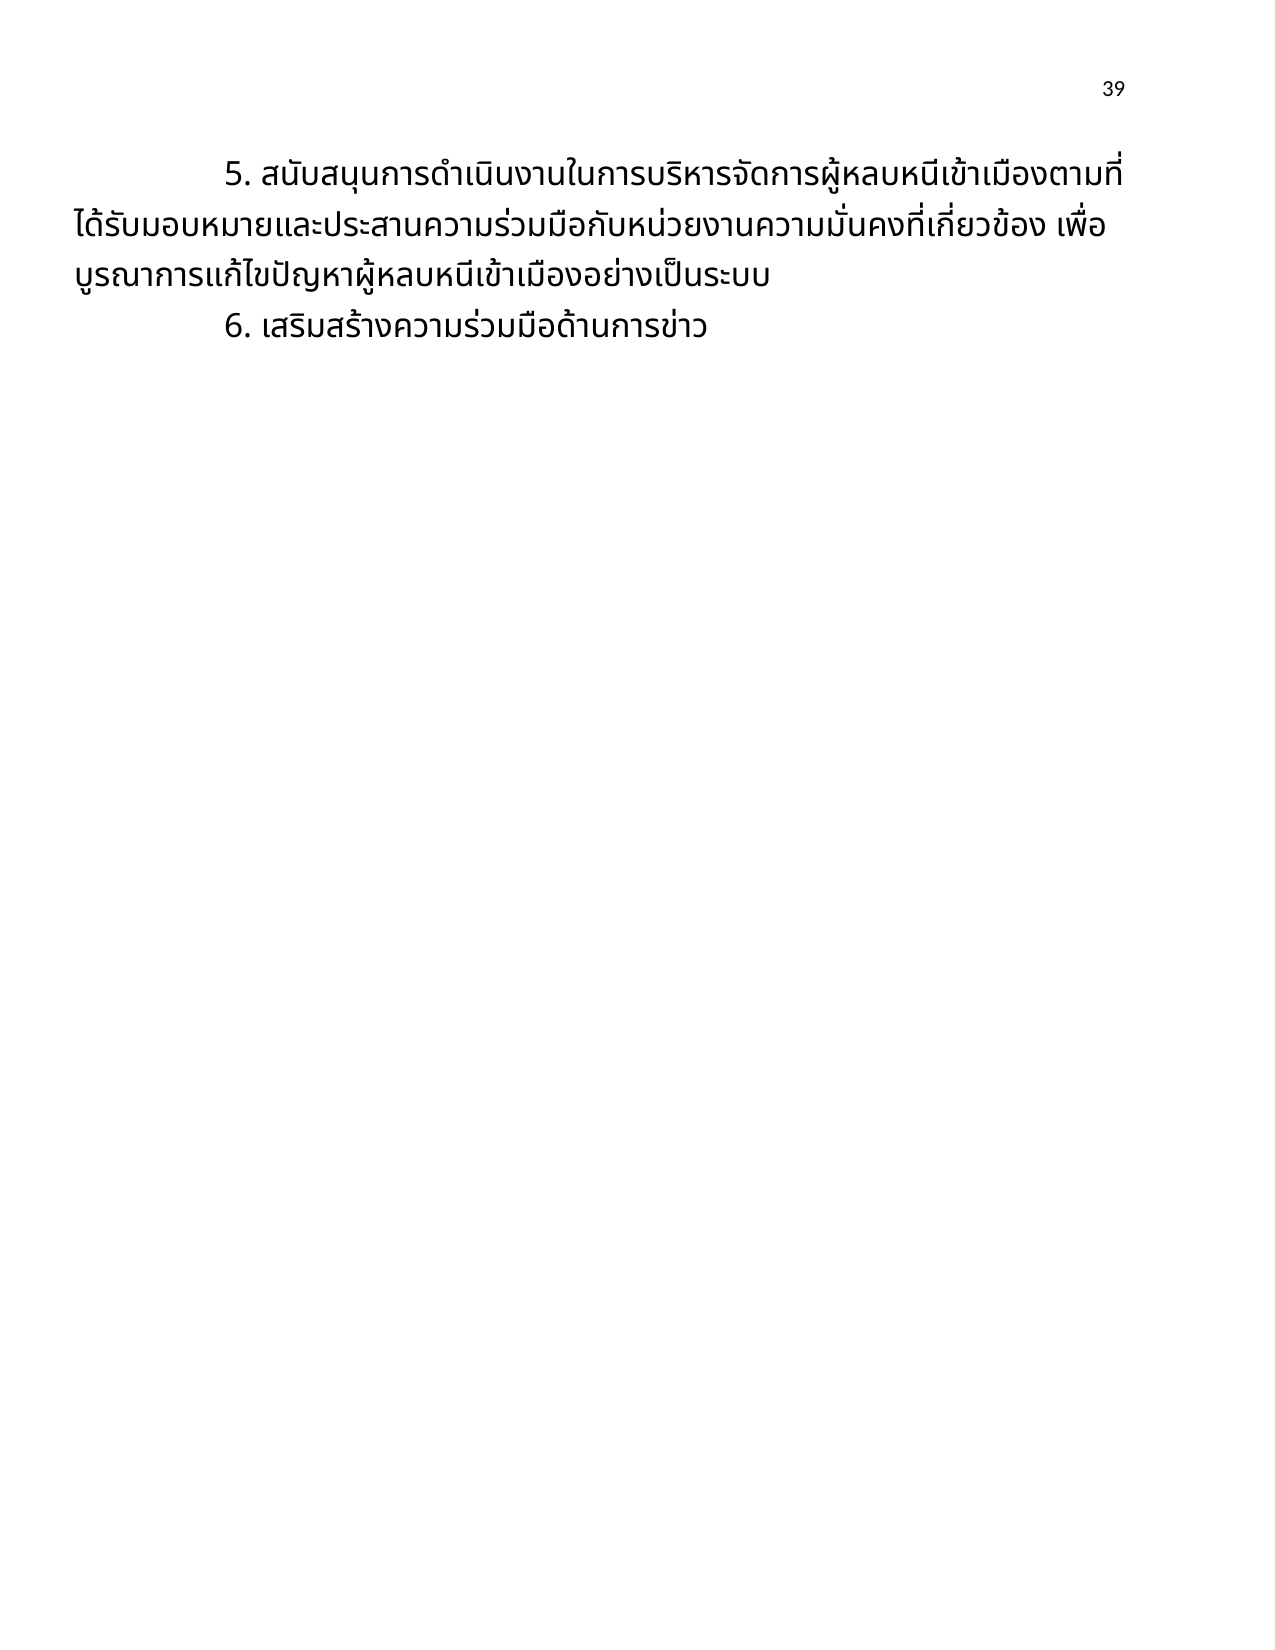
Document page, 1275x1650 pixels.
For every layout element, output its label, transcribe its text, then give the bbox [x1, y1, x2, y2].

text 5. สนับสนุนการดำเนินงานในการบริหารจัดการผู้หลบหนีเข้าเมืองตามที่ได้รับมอบหมายและประสานความร่วมมือกับหน่วยงานความมั่นคงที่เกี่ยวข้อง เพื่อบูรณาการแก้ไขปัญหาผู้หลบหนีเข้าเมืองอย่างเป็นระบบ [74, 150, 1125, 301]
text 6. เสริมสร้างความร่วมมือด้านการข่าว [74, 301, 1125, 352]
